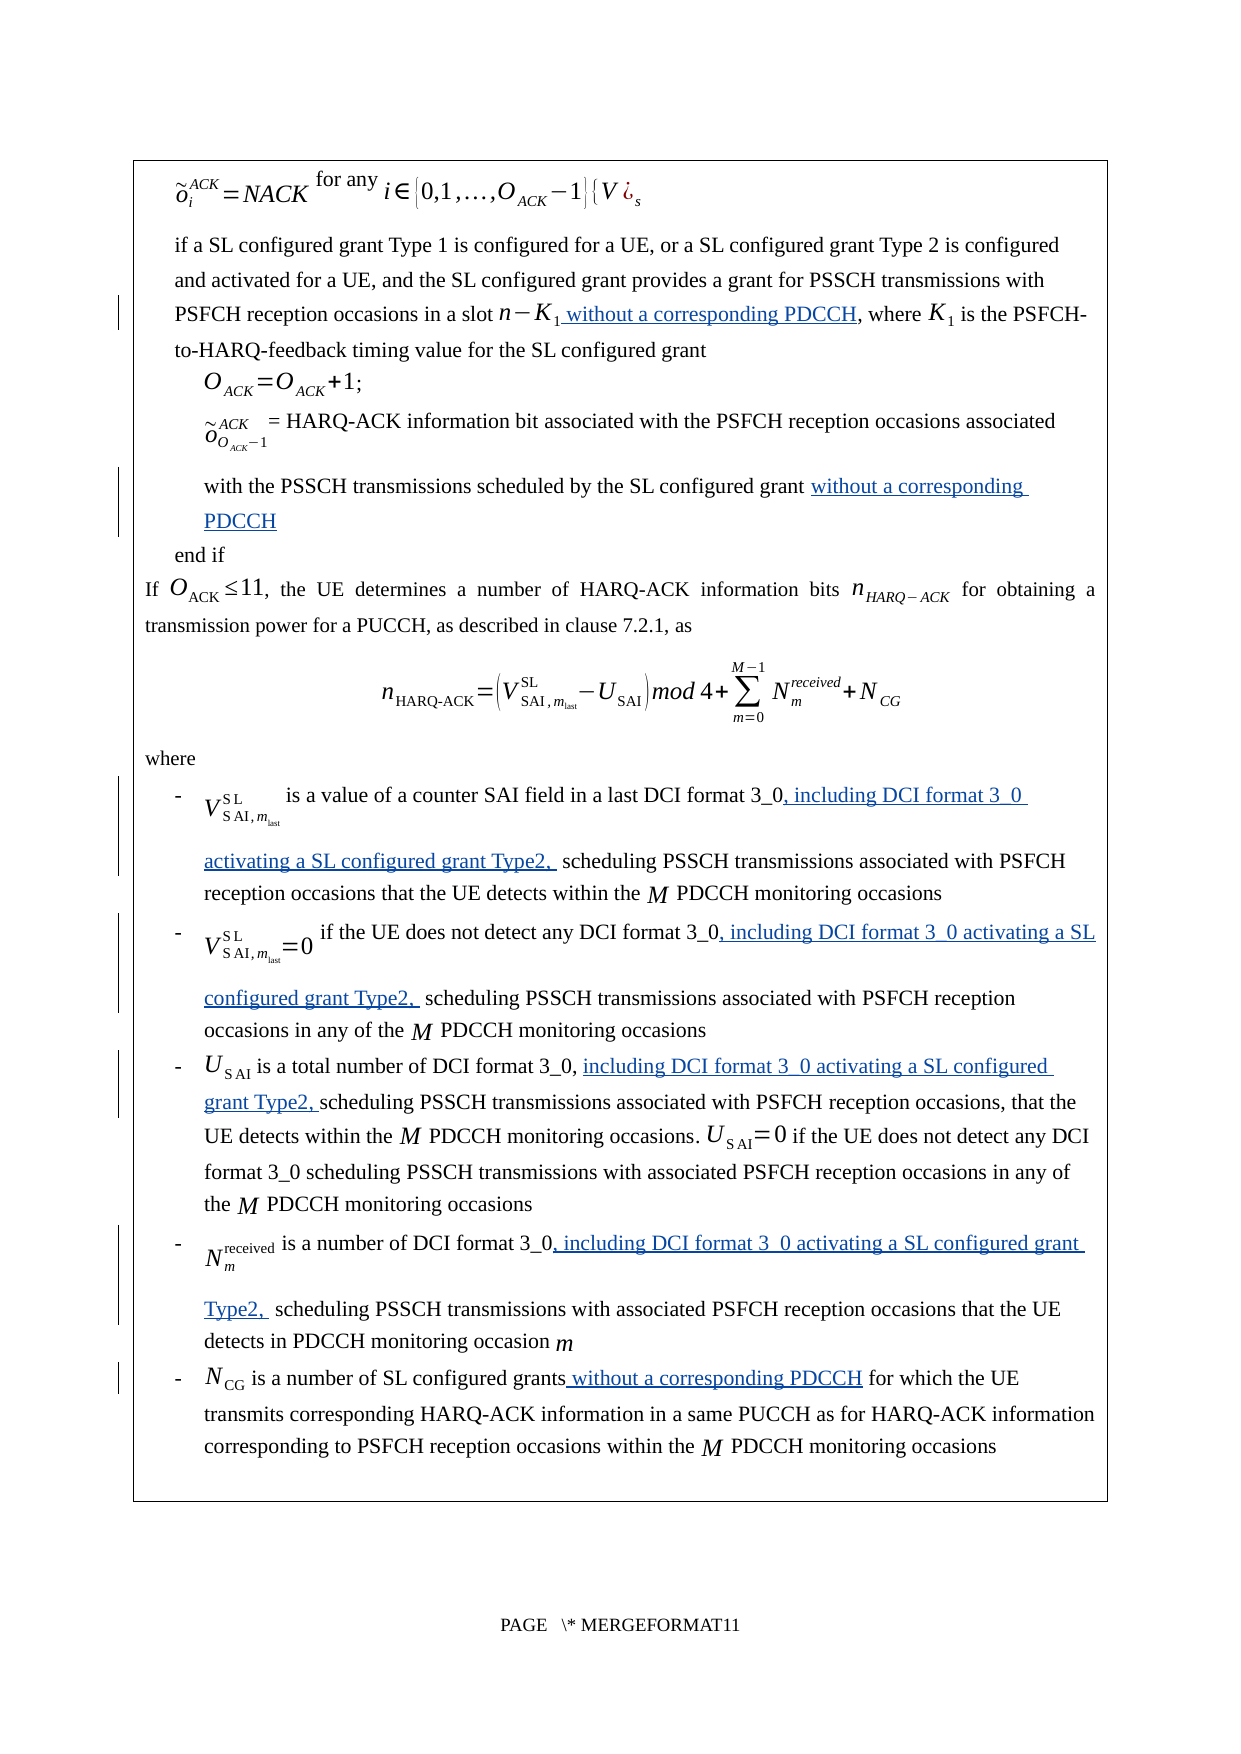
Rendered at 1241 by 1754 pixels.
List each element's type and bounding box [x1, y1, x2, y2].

table_header [134, 161, 1107, 1501]
